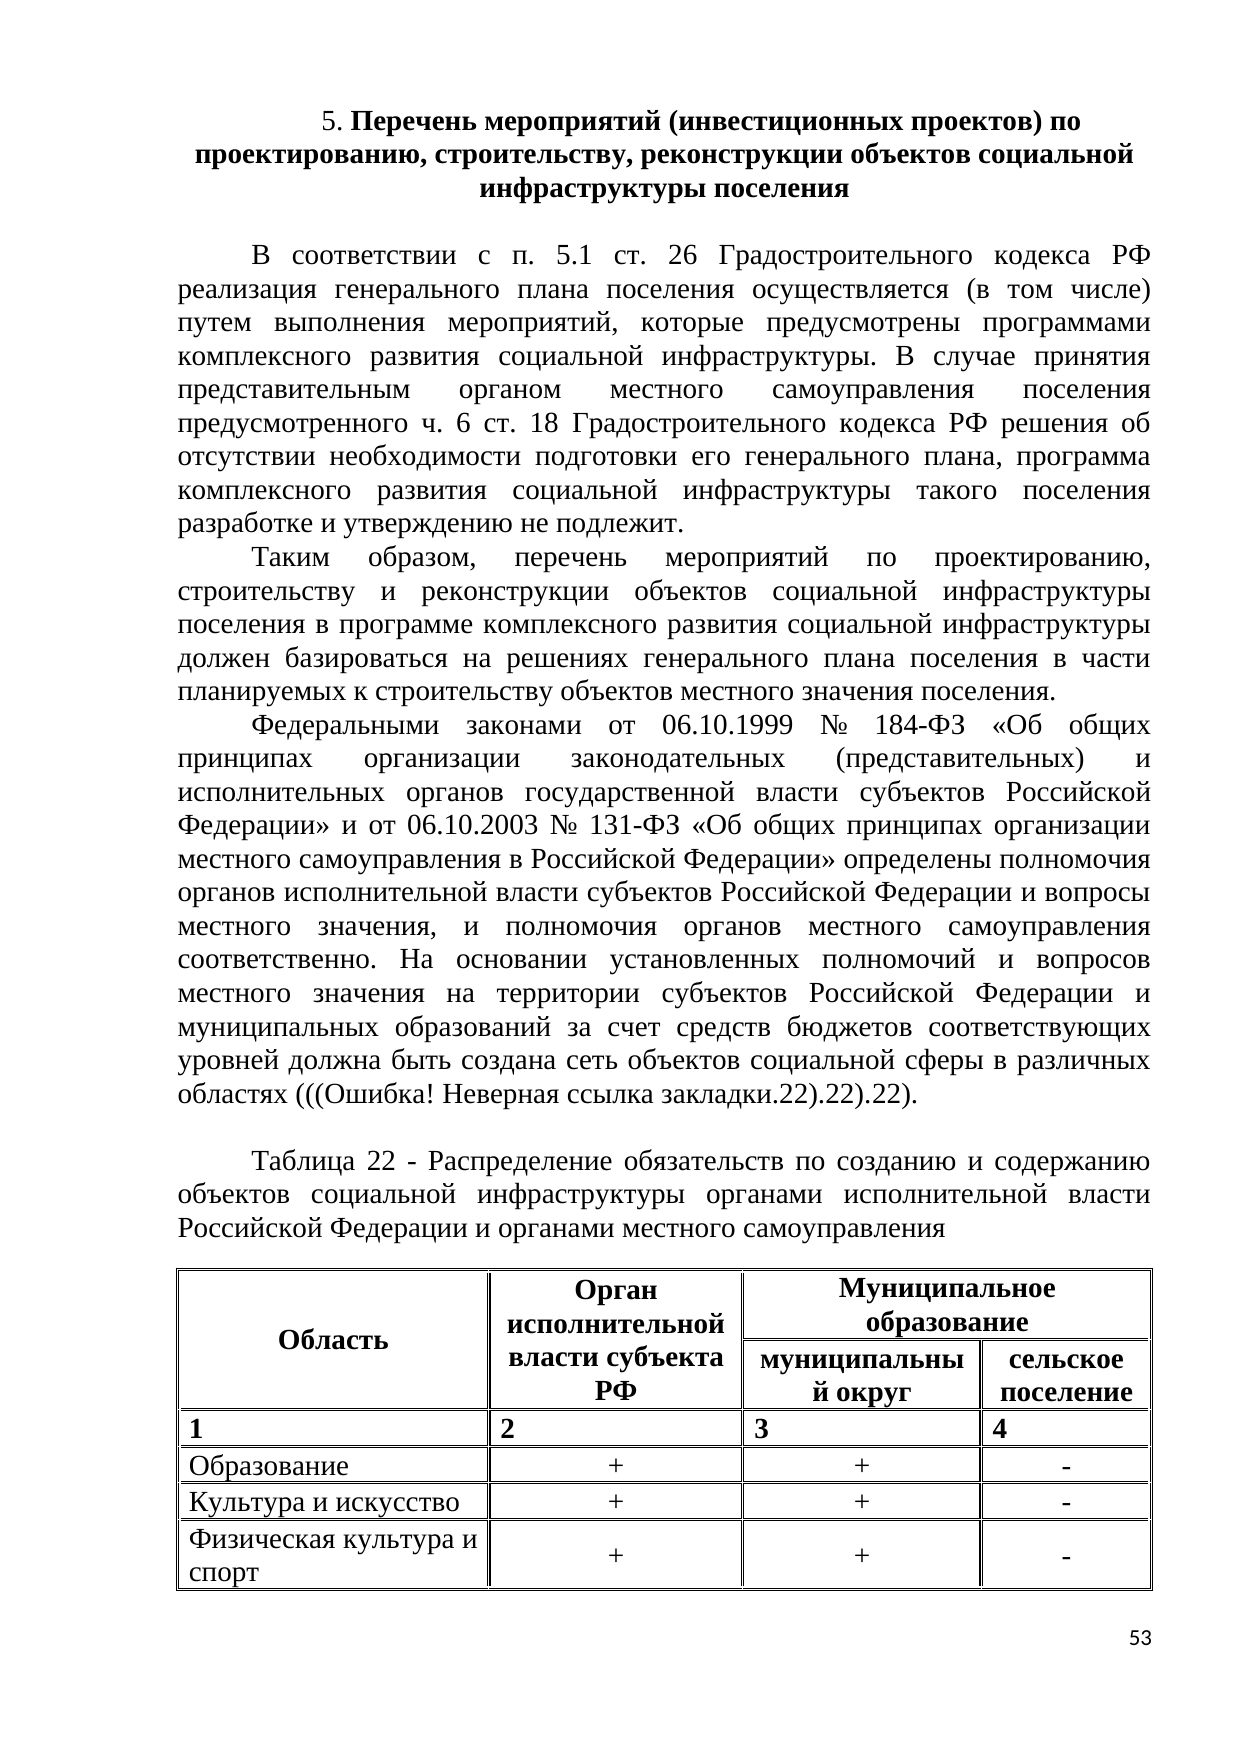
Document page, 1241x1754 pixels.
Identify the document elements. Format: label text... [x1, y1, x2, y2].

table_cell + [491, 1484, 741, 1518]
table_cell - [981, 1518, 1152, 1588]
table_cell + [489, 1518, 743, 1588]
table_header Орган исполнительной власти субъекта РФ [489, 1269, 743, 1408]
table_cell Физическая культура и спорт [177, 1518, 489, 1588]
table_header Муниципальное образование [743, 1271, 1150, 1338]
table_cell - [983, 1445, 1150, 1481]
table_cell 3 [744, 1411, 979, 1444]
table_header Область [179, 1269, 489, 1408]
table_cell 4 [981, 1408, 1152, 1444]
table_cell - [981, 1481, 1152, 1518]
table_cell Образование [179, 1445, 487, 1481]
table_cell 2 [491, 1411, 741, 1444]
subtitle 5. Перечень мероприятий (инвестиционных проектов) по проектированию, строительству, реконструкции объектов социальной инфраструктуры поселения [177, 103, 1152, 204]
table_cell 1 [177, 1408, 489, 1444]
list В соответствии с п. 5.1 ст. 26 Градостроительного кодекса РФ реализация генерального плана поселения осуществляется (в том числе) путем выполнения мероприятий, которые предусмотрены программами комплексного развития социальной инфраструктуры. В случае принятия представительным органом местного самоуправления поселения предусмотренного ч. 6 ст. 18 Градостроительного кодекса РФ решения об отсутствии необходимости подготовки его генерального плана, программа комплексного развития социальной инфраструктуры такого поселения разработке и утверждению не подлежит. [177, 237, 1152, 539]
list Федеральными законами от 06.10.1999 № 184-ФЗ «Об общих принципах организации законодательных (представительных) и исполнительных органов государственной власти субъектов Российской Федерации» и от 06.10.2003 № 131-ФЗ «Об общих принципах организации местного самоуправления в Российской Федерации» определены полномочия органов исполнительной власти субъектов Российской Федерации и вопросы местного значения, и полномочия органов местного самоуправления соответственно. На основании установленных полномочий и вопросов местного значения на территории субъектов Российской Федерации и муниципальных образований за счет средств бюджетов соответствующих уровней должна быть создана сеть объектов социальной сферы в различных областях (Ошибка! Неверная ссылка закладки.22). [177, 707, 1152, 1109]
table_cell муниципальный округ [744, 1341, 979, 1408]
table_cell + [491, 1448, 741, 1481]
text Таблица 22 - Распределение обязательств по созданию и содержанию объектов социальной инфраструктуры органами исполнительной власти Российской Федерации и органами местного самоуправления [177, 1143, 1152, 1243]
list Таким образом, перечень мероприятий по проектированию, строительству и реконструкции объектов социальной инфраструктуры поселения в программе комплексного развития социальной инфраструктуры должен базироваться на решениях генерального плана поселения в части планируемых к строительству объектов местного значения поселения. [177, 539, 1152, 707]
table_cell + [743, 1521, 981, 1588]
table_cell сельское поселение [983, 1338, 1150, 1408]
table_cell + [744, 1448, 979, 1481]
table_cell Культура и искусство [177, 1481, 489, 1518]
table_cell + [744, 1484, 979, 1518]
